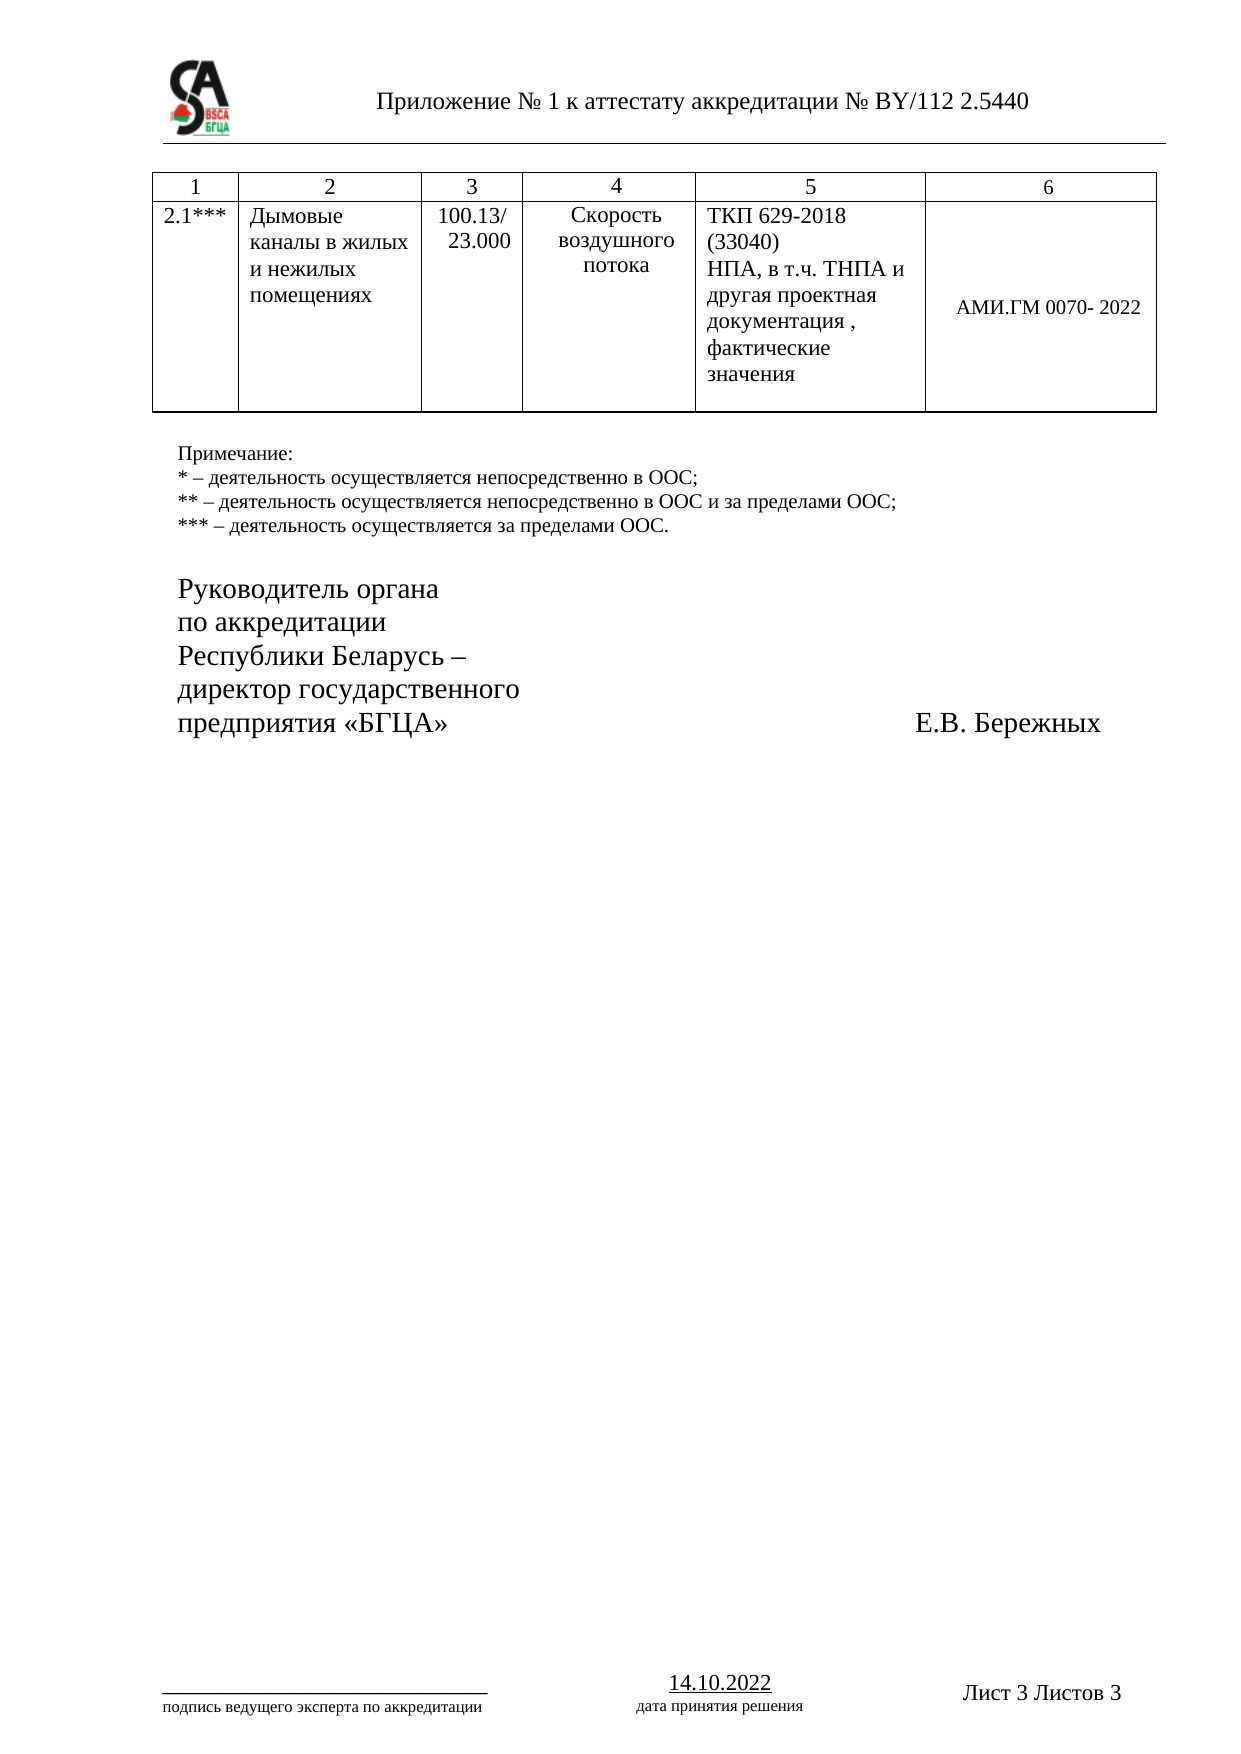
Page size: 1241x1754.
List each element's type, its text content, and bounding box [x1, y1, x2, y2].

picture [169, 59, 231, 136]
table_header 4 [523, 173, 695, 201]
table_cell Скорость воздушного потока [523, 202, 695, 411]
text Республики Беларусь – [177, 638, 1181, 672]
table_cell 2.1*** [153, 202, 238, 411]
table_header 2 [239, 173, 421, 201]
table_cell Дымовые каналы в жилых и нежилых помещениях [239, 202, 421, 411]
text директор государственного [177, 672, 1181, 705]
table_header 5 [696, 173, 925, 201]
table_cell АМИ.ГМ 0070- 2022 [926, 202, 1156, 411]
table_header 6 [926, 173, 1156, 201]
text по аккредитации [177, 604, 1181, 638]
text Руководитель органа [177, 571, 1181, 604]
text предприятия «БГЦА» Е.В. Бережных [177, 705, 1181, 739]
table_cell 100.13/ 23.000 [422, 202, 522, 411]
table_header 3 [422, 173, 522, 201]
text * – деятельность осуществляется непосредственно в ООС; ** – деятельность осуществляется непосредственно в ООС и за пределами ООС; *** – деятельность осуществляется за пределами ООС. [177, 465, 1181, 537]
text Примечание: [177, 441, 1181, 465]
table_cell ТКП 629-2018 (33040) НПА, в т.ч. ТНПА и другая проектная документация , фактические значения [696, 202, 925, 411]
table_header 1 [153, 173, 238, 201]
